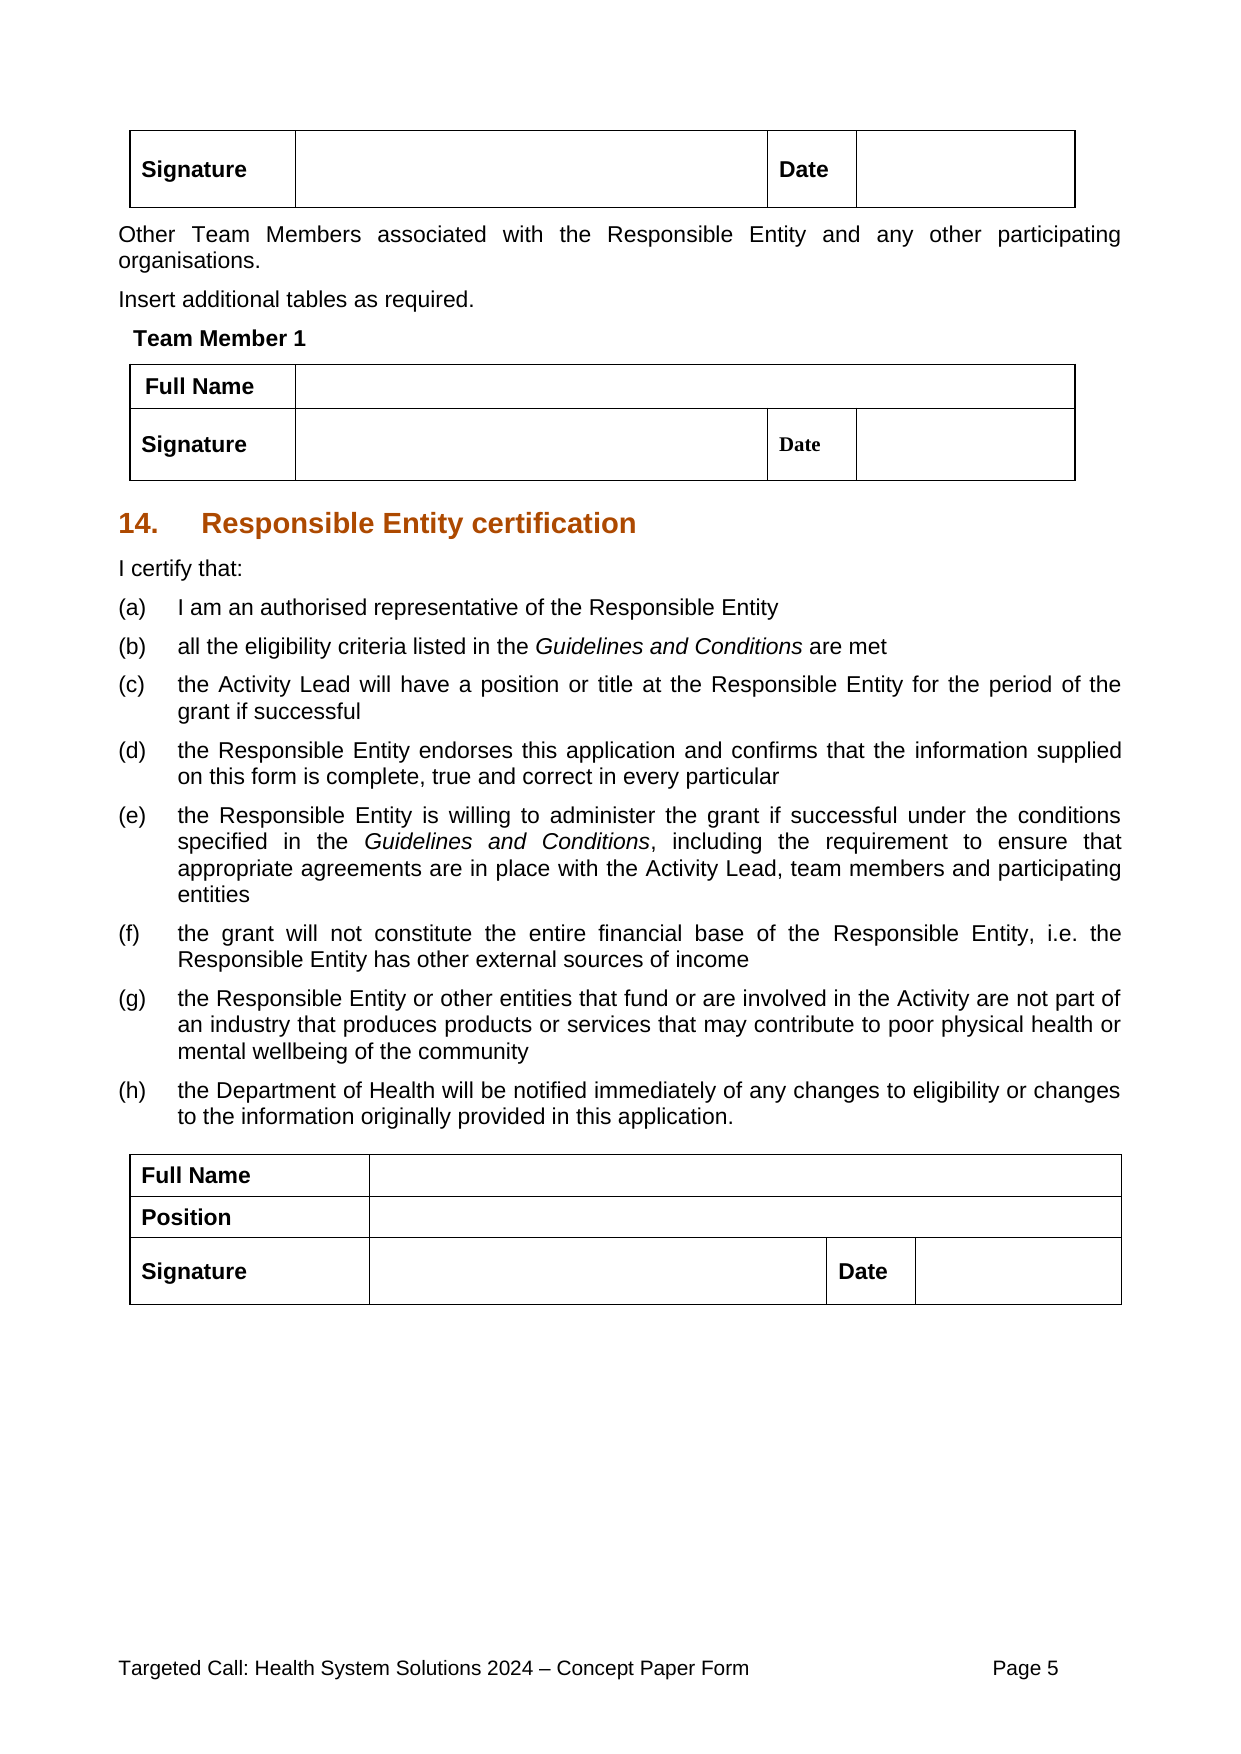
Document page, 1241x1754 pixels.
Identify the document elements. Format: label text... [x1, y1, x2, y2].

list the Responsible Entity endorses this application and confirms that the information supplied on this form is complete, true and correct in every particular [118, 737, 1122, 789]
table_cell [916, 1238, 1121, 1304]
table_cell [296, 409, 767, 480]
list the Responsible Entity is willing to administer the grant if successful under the conditions specified in the Guidelines and Conditions, including the requirement to ensure that appropriate agreements are in place with the Activity Lead, team members and participating entities [118, 802, 1122, 907]
text Insert additional tables as required. [118, 286, 1122, 312]
table_cell Date [827, 1238, 915, 1304]
table_cell Date [768, 409, 856, 480]
table_header [296, 365, 1074, 408]
table_cell Signature [131, 131, 295, 207]
list the grant will not constitute the entire financial base of the Responsible Entity, i.e. the Responsible Entity has other external sources of income [118, 920, 1122, 972]
table_cell Signature [131, 1238, 369, 1304]
list all the eligibility criteria listed in the Guidelines and Conditions are met [118, 633, 1122, 659]
table_cell [370, 1238, 826, 1304]
table_cell Signature [131, 409, 295, 480]
list I am an authorised representative of the Responsible Entity [118, 594, 1122, 620]
table_cell [370, 1197, 1121, 1237]
list the Responsible Entity or other entities that fund or are involved in the Activity are not part of an industry that produces products or services that may contribute to poor physical health or mental wellbeing of the community [118, 985, 1122, 1064]
subtitle Team Member 1 [133, 324, 1122, 351]
subtitle Responsible Entity certification [118, 506, 1122, 540]
text I certify that: [118, 555, 1122, 581]
text Other Team Members associated with the Responsible Entity and any other participating organisations. [118, 221, 1122, 273]
list the Department of Health will be notified immediately of any changes to eligibility or changes to the information originally provided in this application. [118, 1077, 1122, 1129]
table_cell [857, 409, 1074, 480]
table_header Full Name [131, 365, 295, 408]
list the Activity Lead will have a position or title at the Responsible Entity for the period of the grant if successful [118, 671, 1122, 724]
table_cell Date [768, 131, 856, 207]
table_cell [857, 131, 1074, 207]
table_cell [296, 131, 767, 207]
table_cell Position [131, 1197, 369, 1237]
table_header [370, 1155, 1121, 1196]
table_header Full Name [131, 1155, 369, 1196]
